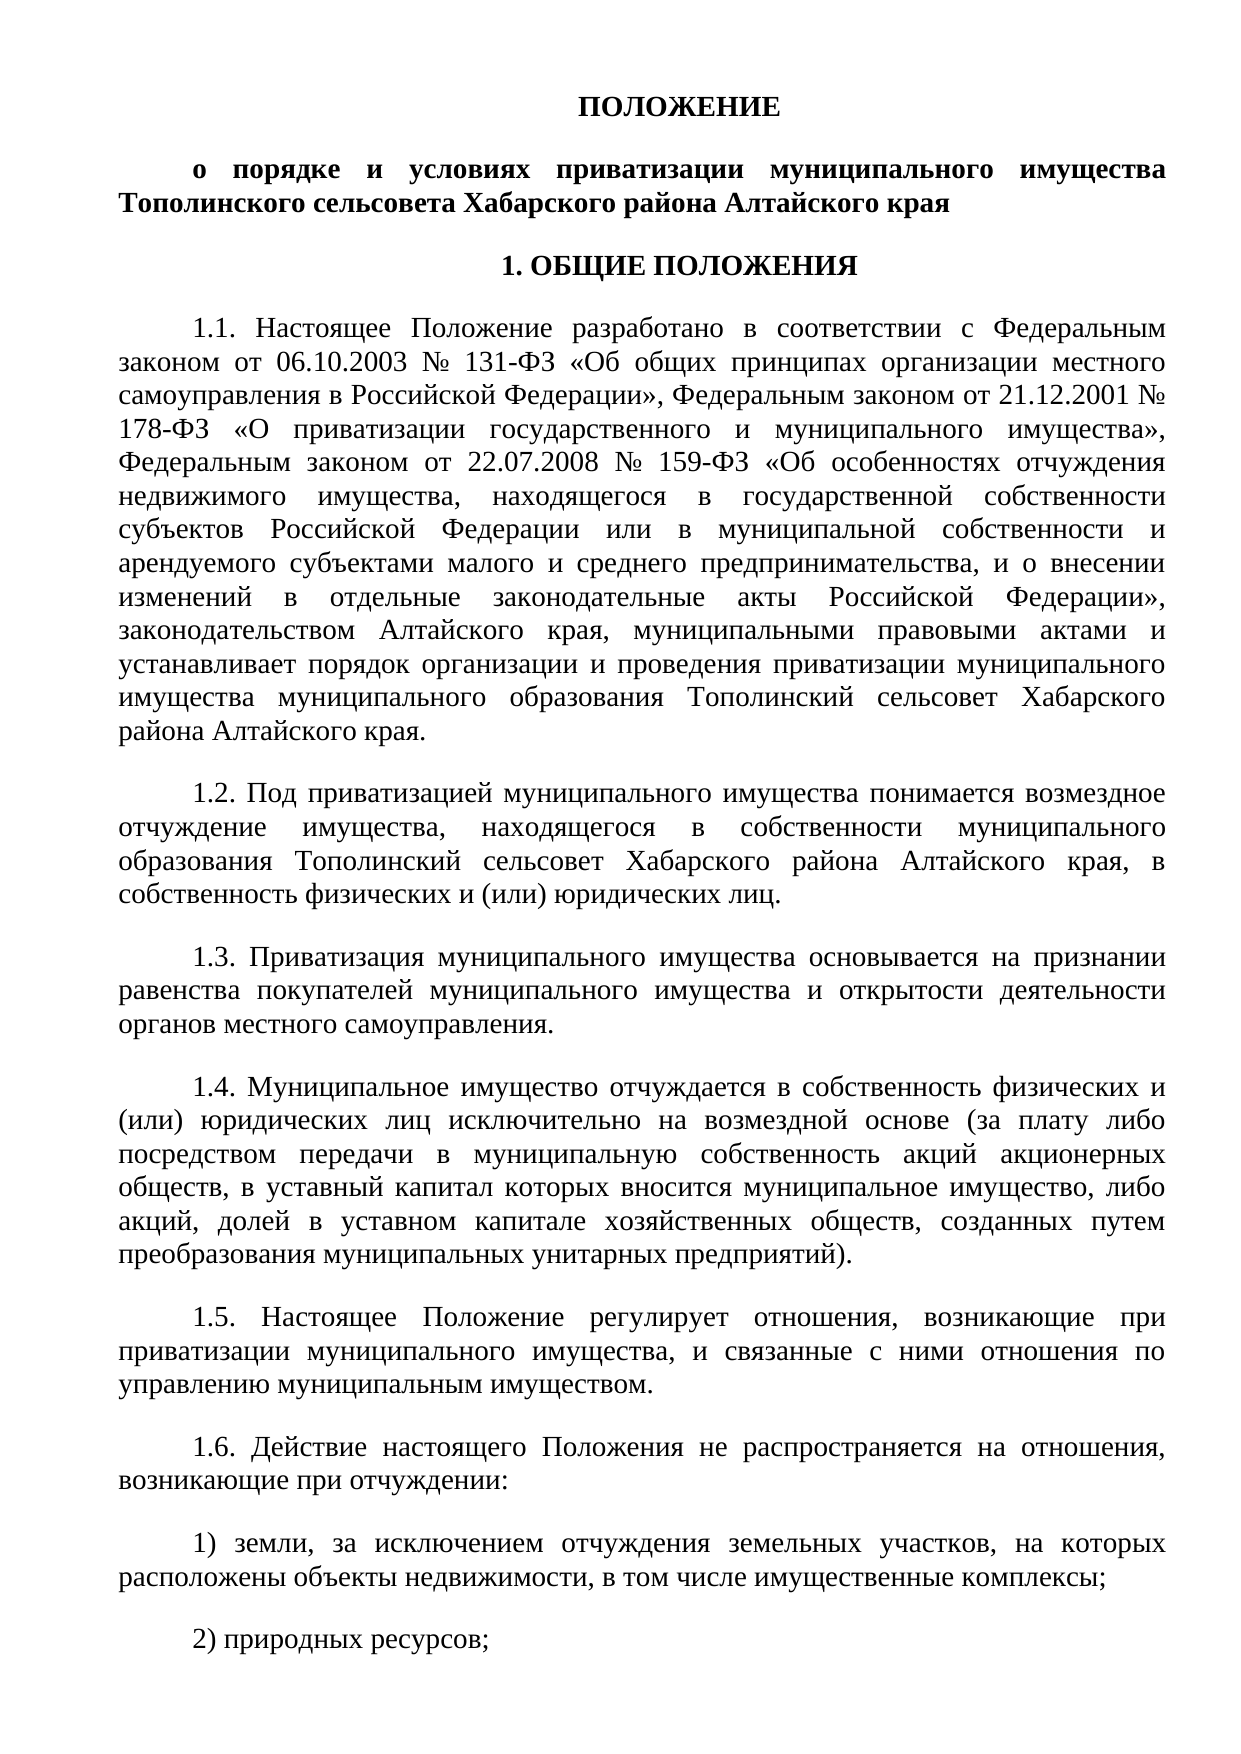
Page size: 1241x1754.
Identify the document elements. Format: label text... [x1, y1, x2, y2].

text о порядке и условиях приватизации муниципального имущества Тополинского сельсовета Хабарского района Алтайского края [118, 151, 1167, 218]
text 1.2. Под приватизацией муниципального имущества понимается возмездное отчуждение имущества, находящегося в собственности муниципального образования Тополинский сельсовет Хабарского района Алтайского края, в собственность физических и (или) юридических лиц. [118, 776, 1167, 910]
text 1) земли, за исключением отчуждения земельных участков, на которых расположены объекты недвижимости, в том числе имущественные комплексы; [118, 1525, 1167, 1592]
text 1.3. Приватизация муниципального имущества основывается на признании равенства покупателей муниципального имущества и открытости деятельности органов местного самоуправления. [118, 939, 1167, 1039]
text 1.1. Настоящее Положение разработано в соответствии с Федеральным законом от 06.10.2003 № 131-ФЗ «Об общих принципах организации местного самоуправления в Российской Федерации», Федеральным законом от 21.12.2001 № 178-ФЗ «О приватизации государственного и муниципального имущества», Федеральным законом от 22.07.2008 № 159-ФЗ «Об особенностях отчуждения недвижимого имущества, находящегося в государственной собственности субъектов Российской Федерации или в муниципальной собственности и арендуемого субъектами малого и среднего предпринимательства, и о внесении изменений в отдельные законодательные акты Российской Федерации», законодательством Алтайского края, муниципальными правовыми актами и устанавливает порядок организации и проведения приватизации муниципального имущества муниципального образования Тополинский сельсовет Хабарского района Алтайского края. [118, 310, 1167, 746]
text 1. ОБЩИЕ ПОЛОЖЕНИЯ [118, 248, 1167, 281]
text 1.6. Действие настоящего Положения не распространяется на отношения, возникающие при отчуждении: [118, 1429, 1167, 1496]
text 1.4. Муниципальное имущество отчуждается в собственность физических и (или) юридических лиц исключительно на возмездной основе (за плату либо посредством передачи в муниципальную собственность акций акционерных обществ, в уставный капитал которых вносится муниципальное имущество, либо акций, долей в уставном капитале хозяйственных обществ, созданных путем преобразования муниципальных унитарных предприятий). [118, 1069, 1167, 1270]
text 1.5. Настоящее Положение регулирует отношения, возникающие при приватизации муниципального имущества, и связанные с ними отношения по управлению муниципальным имуществом. [118, 1299, 1167, 1400]
text ПОЛОЖЕНИЕ [118, 89, 1167, 122]
text 2) природных ресурсов; [118, 1621, 1167, 1655]
